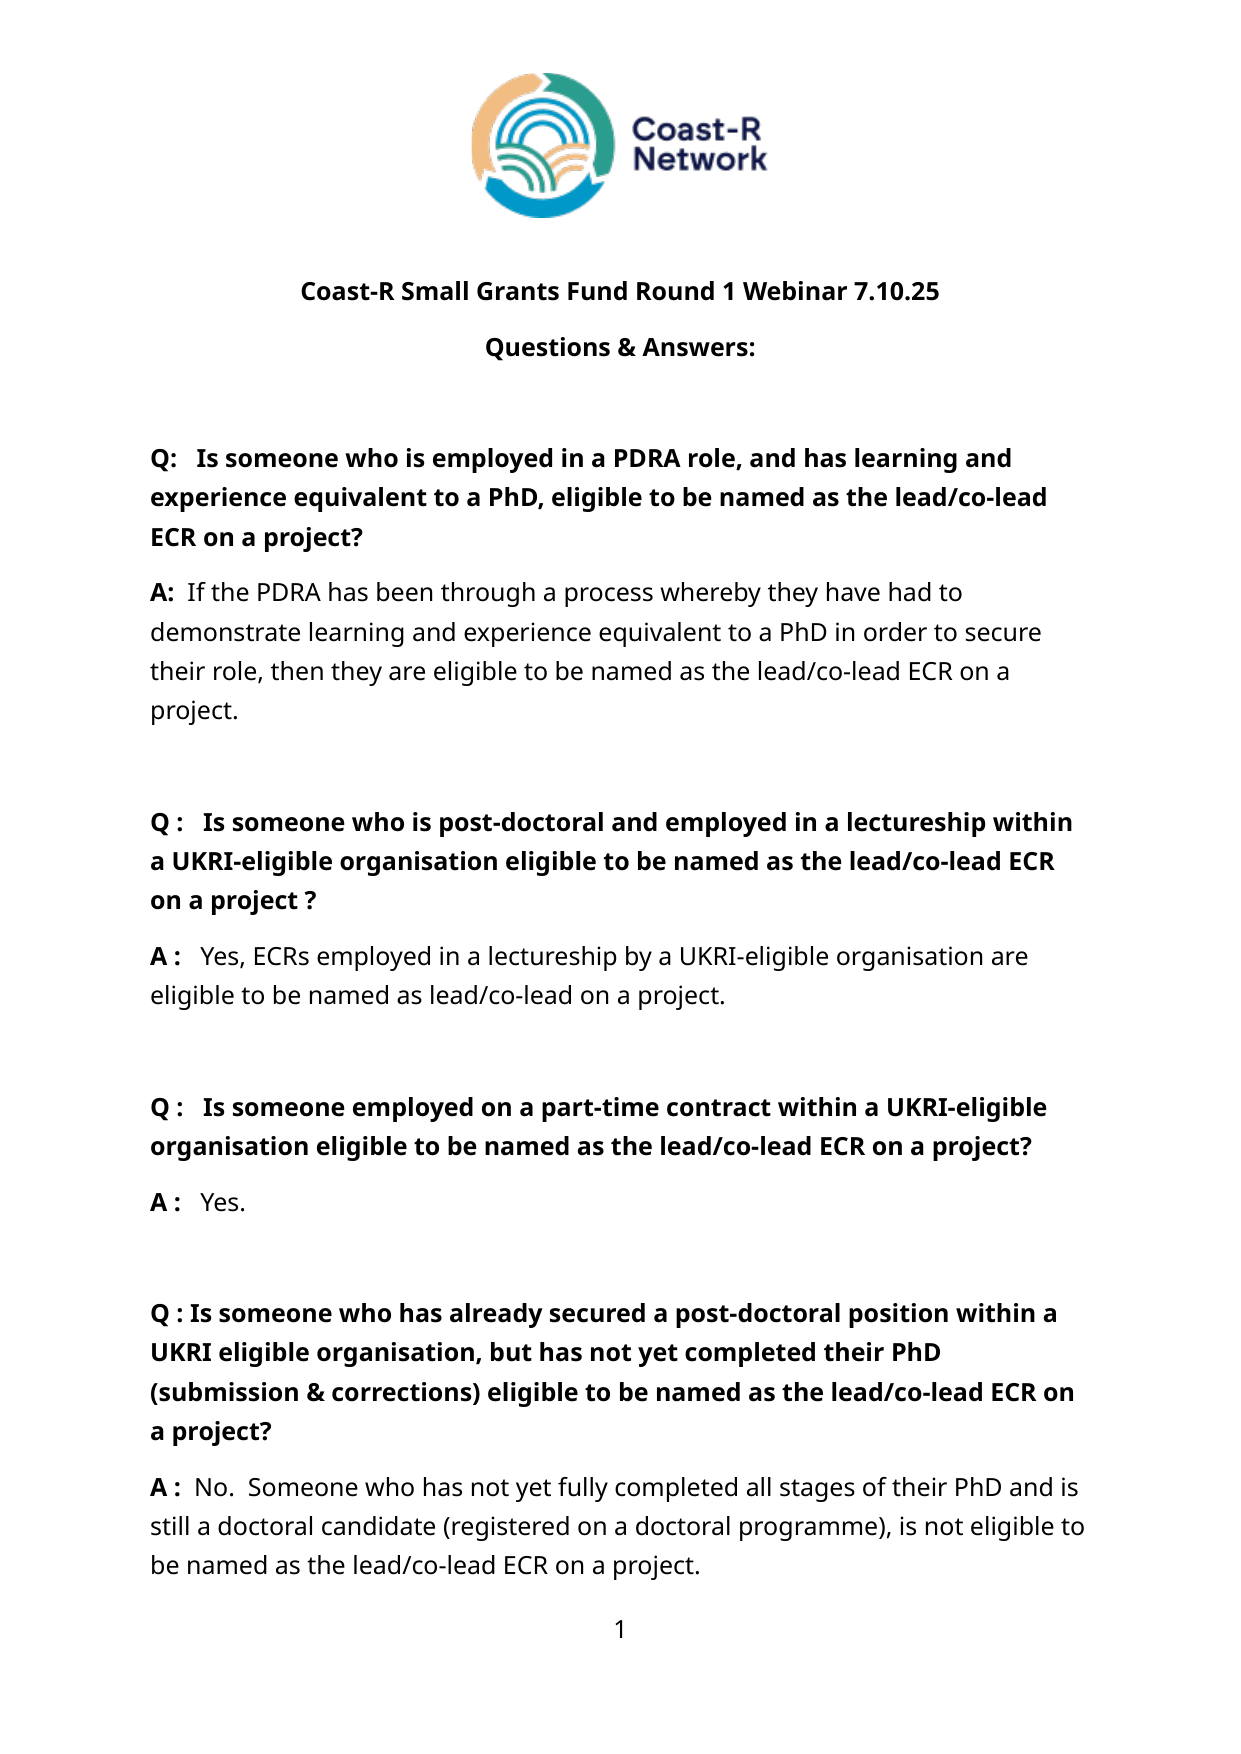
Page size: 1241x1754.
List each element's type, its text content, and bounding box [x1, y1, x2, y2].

text Q : Is someone who is post-doctoral and employed in a lectureship within a UKRI-eligible organisation eligible to be named as the lead/co-lead ECR on a project ? [150, 804, 1090, 917]
picture [471, 73, 769, 218]
text A : Yes, ECRs employed in a lectureship by a UKRI-eligible organisation are eligible to be named as lead/co-lead on a project. [150, 938, 1090, 1012]
text A : Yes. [150, 1184, 1090, 1218]
text Q : Is someone who has already secured a post-doctoral position within a UKRI eligible organisation, but has not yet completed their PhD (submission & corrections) eligible to be named as the lead/co-lead ECR on a project? [150, 1296, 1090, 1447]
text Q : Is someone employed on a part-time contract within a UKRI-eligible organisation eligible to be named as the lead/co-lead ECR on a project? [150, 1089, 1090, 1162]
text A : No. Someone who has not yet fully completed all stages of their PhD and is still a doctoral candidate (registered on a doctoral programme), is not eligible to be named as the lead/co-lead ECR on a project. [150, 1469, 1090, 1582]
text A: If the PDRA has been through a process whereby they have had to demonstrate learning and experience equivalent to a PhD in order to secure their role, then they are eligible to be named as the lead/co-lead ECR on a project. [150, 575, 1090, 727]
text Questions & Answers: [150, 329, 1090, 363]
text Q: Is someone who is employed in a PDRA role, and has learning and experience equivalent to a PhD, eligible to be named as the lead/co-lead ECR on a project? [150, 441, 1090, 553]
text Coast-R Small Grants Fund Round 1 Webinar 7.10.25 [150, 273, 1090, 307]
